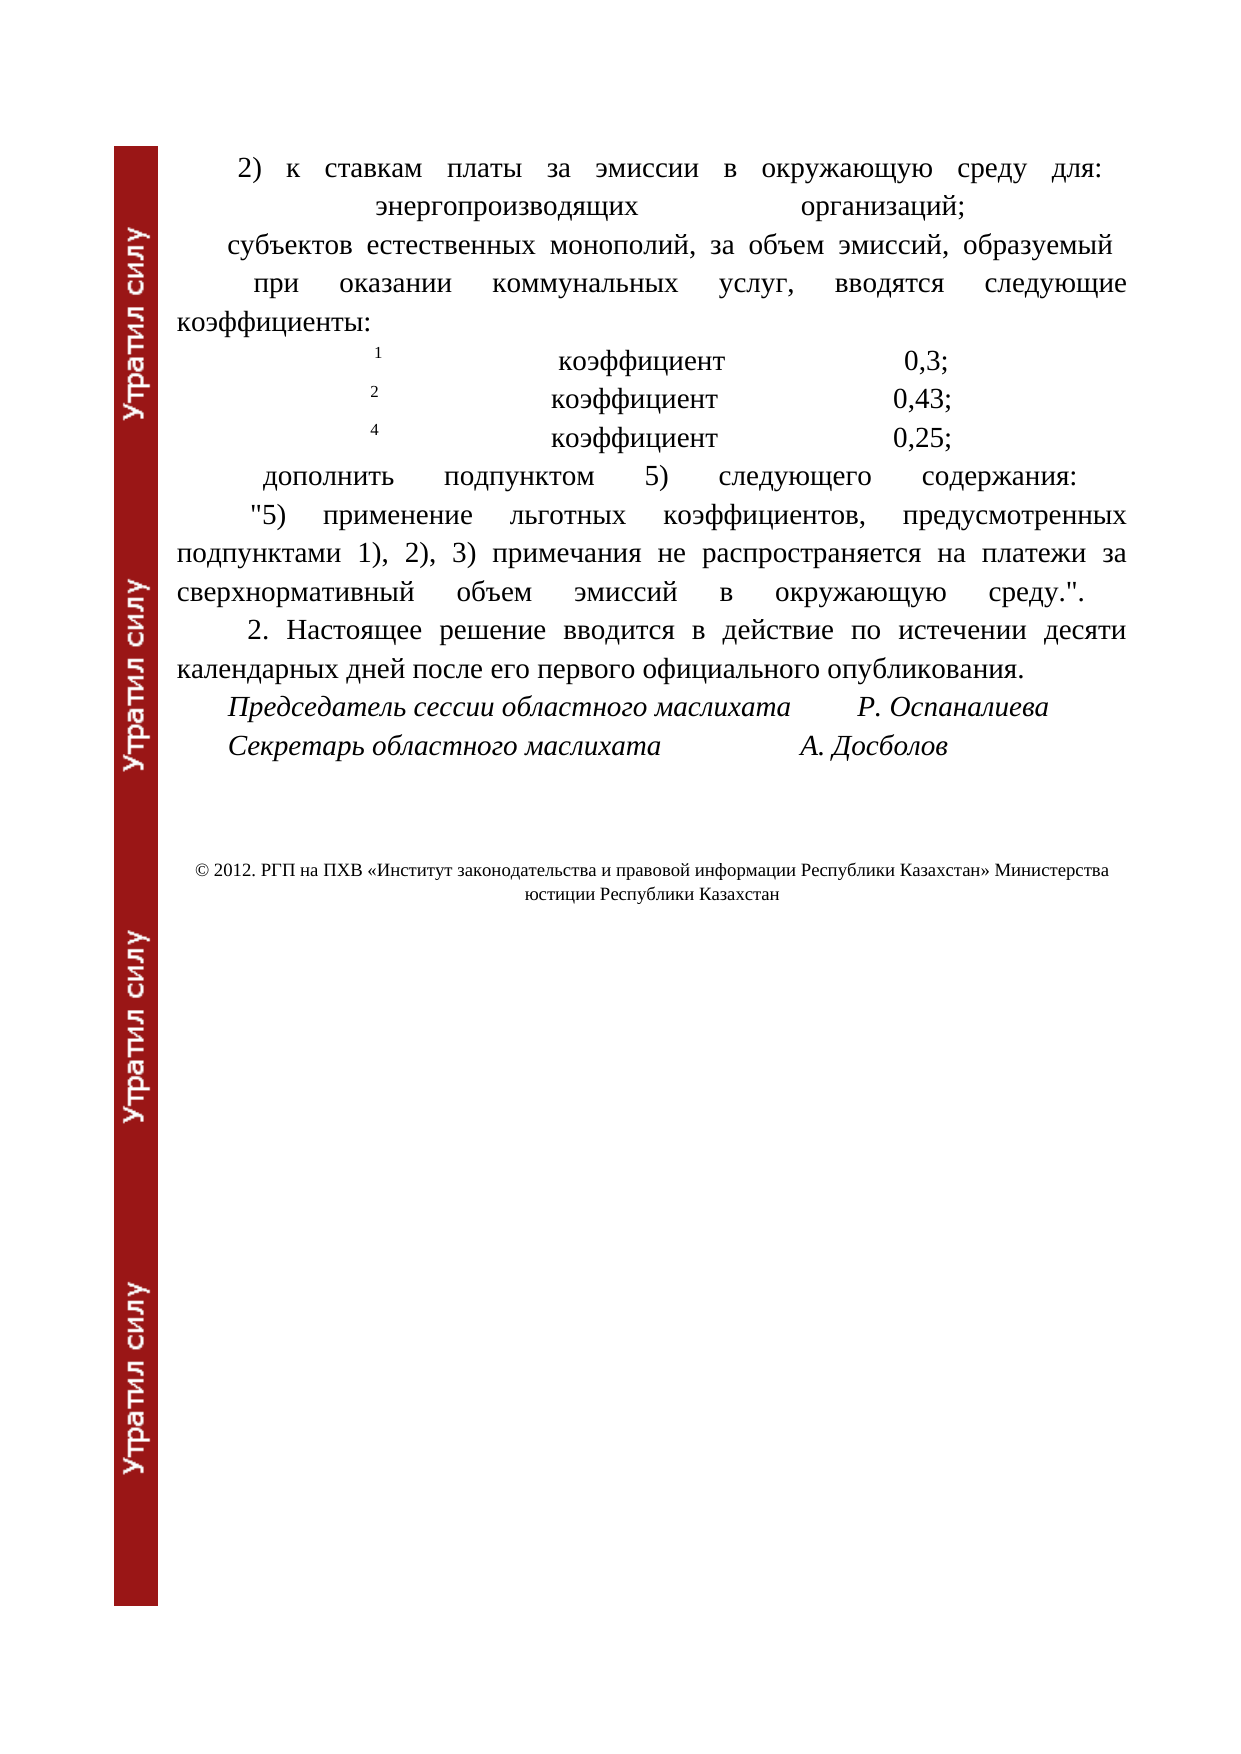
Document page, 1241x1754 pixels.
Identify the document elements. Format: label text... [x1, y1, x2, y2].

text Секретарь областного маслихата А. Досболов [112, 728, 1128, 762]
picture [114, 723, 158, 728]
picture [114, 684, 158, 689]
picture [114, 762, 158, 858]
picture [114, 905, 158, 1606]
picture [114, 146, 158, 150]
text © 2012. РГП на ПХВ «Институт законодательства и правовой информации Республики Казахстан» Министерства юстиции Республики Казахстан [112, 858, 1128, 905]
text Председатель сессии областного маслихата Р. Оспаналиева [112, 689, 1128, 723]
